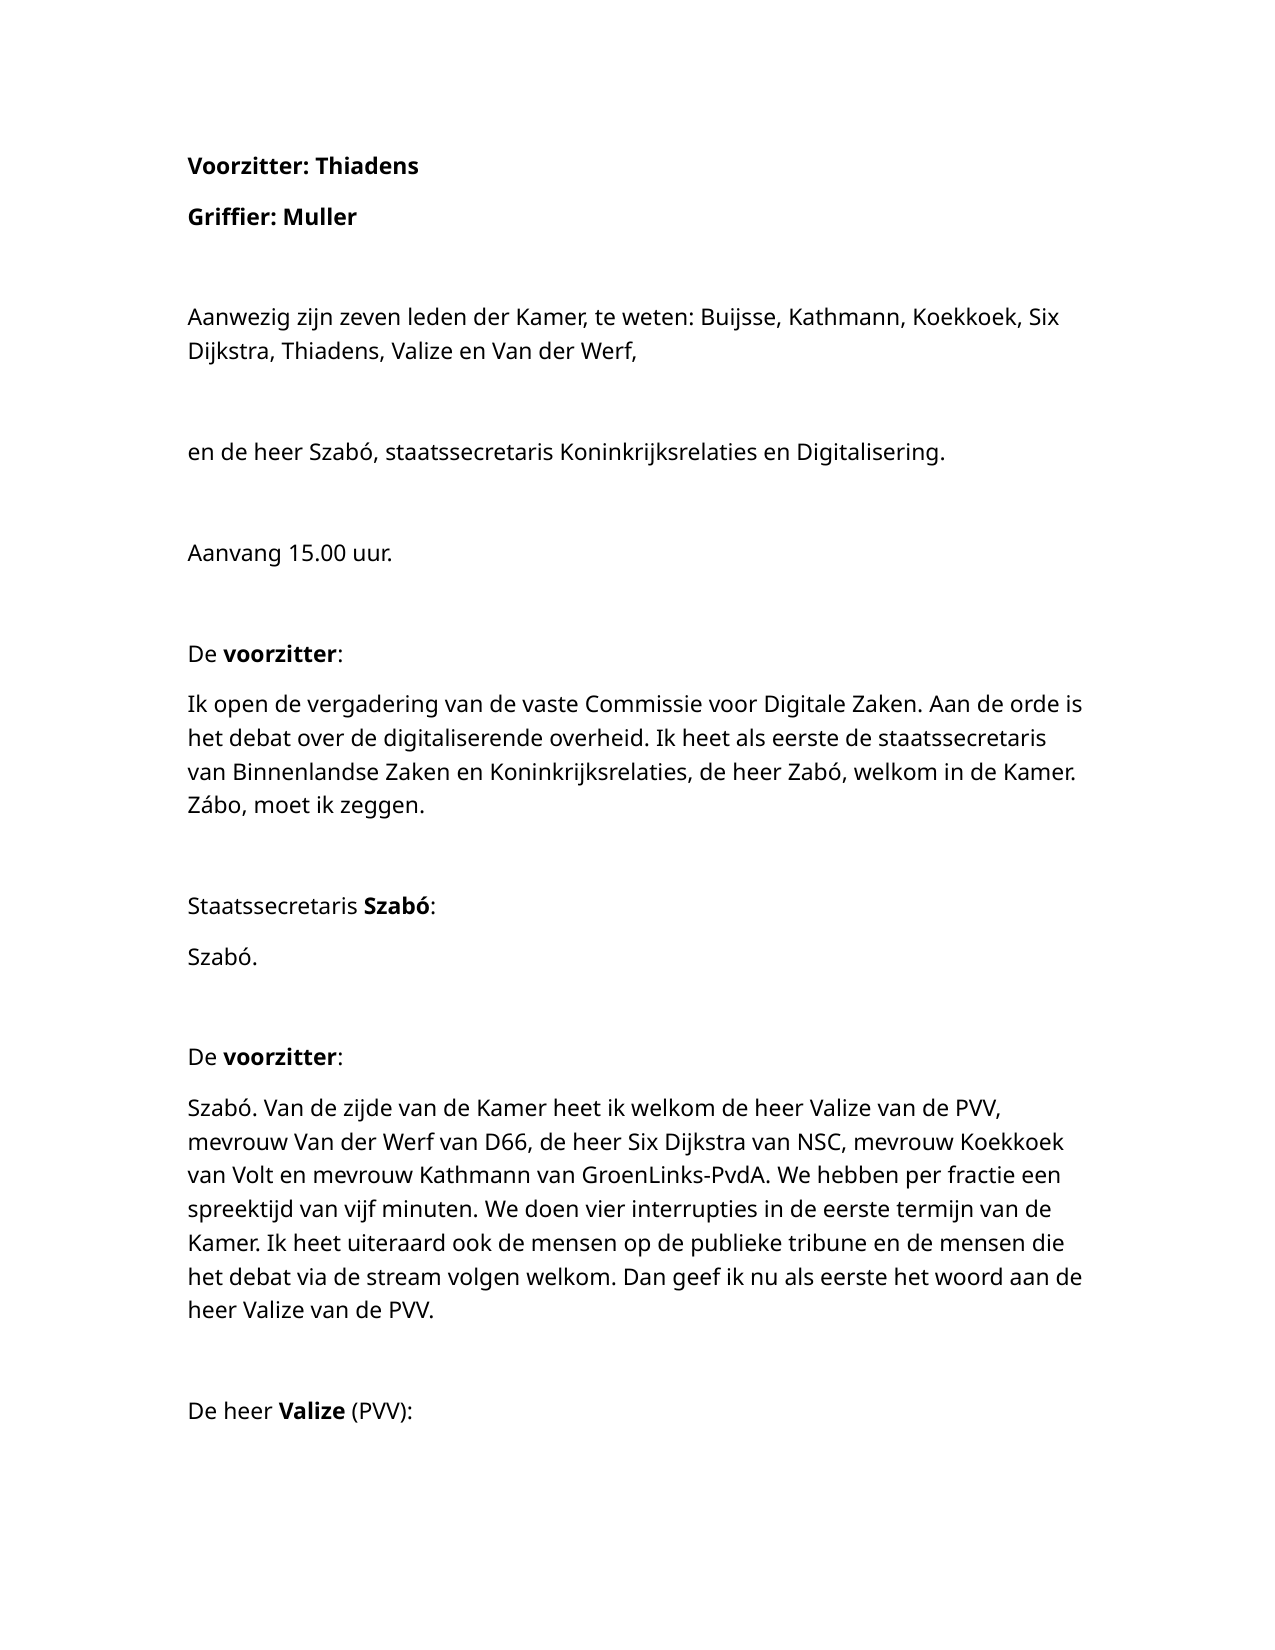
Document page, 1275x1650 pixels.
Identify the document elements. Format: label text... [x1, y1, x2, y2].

text en de heer Szabó, staatssecretaris Koninkrijksrelaties en Digitalisering. [187, 436, 1087, 467]
text Griffier: Muller [187, 200, 1087, 232]
text Staatssecretaris Szabó: [187, 890, 1087, 921]
text De voorzitter: [187, 637, 1087, 669]
text Voorzitter: Thiadens [187, 150, 1087, 181]
text Ik open de vergadering van de vaste Commissie voor Digitale Zaken. Aan de orde is het debat over de digitaliserende overheid. Ik heet als eerste de staatssecretaris van Binnenlandse Zaken en Koninkrijksrelaties, de heer Zabó, welkom in de Kamer. Zábo, moet ik zeggen. [187, 688, 1087, 820]
text Aanvang 15.00 uur. [187, 537, 1087, 568]
text De voorzitter: [187, 1041, 1087, 1072]
text De heer Valize (PVV): [187, 1395, 1087, 1426]
text Szabó. Van de zijde van de Kamer heet ik welkom de heer Valize van de PVV, mevrouw Van der Werf van D66, de heer Six Dijkstra van NSC, mevrouw Koekkoek van Volt en mevrouw Kathmann van GroenLinks-PvdA. We hebben per fractie een spreektijd van vijf minuten. We doen vier interrupties in de eerste termijn van de Kamer. Ik heet uiteraard ook de mensen op de publieke tribune en de mensen die het debat via de stream volgen welkom. Dan geef ik nu als eerste het woord aan de heer Valize van de PVV. [187, 1092, 1087, 1325]
text Szabó. [187, 940, 1087, 972]
text Aanwezig zijn zeven leden der Kamer, te weten: Buijsse, Kathmann, Koekkoek, Six Dijkstra, Thiadens, Valize en Van der Werf, [187, 301, 1087, 366]
